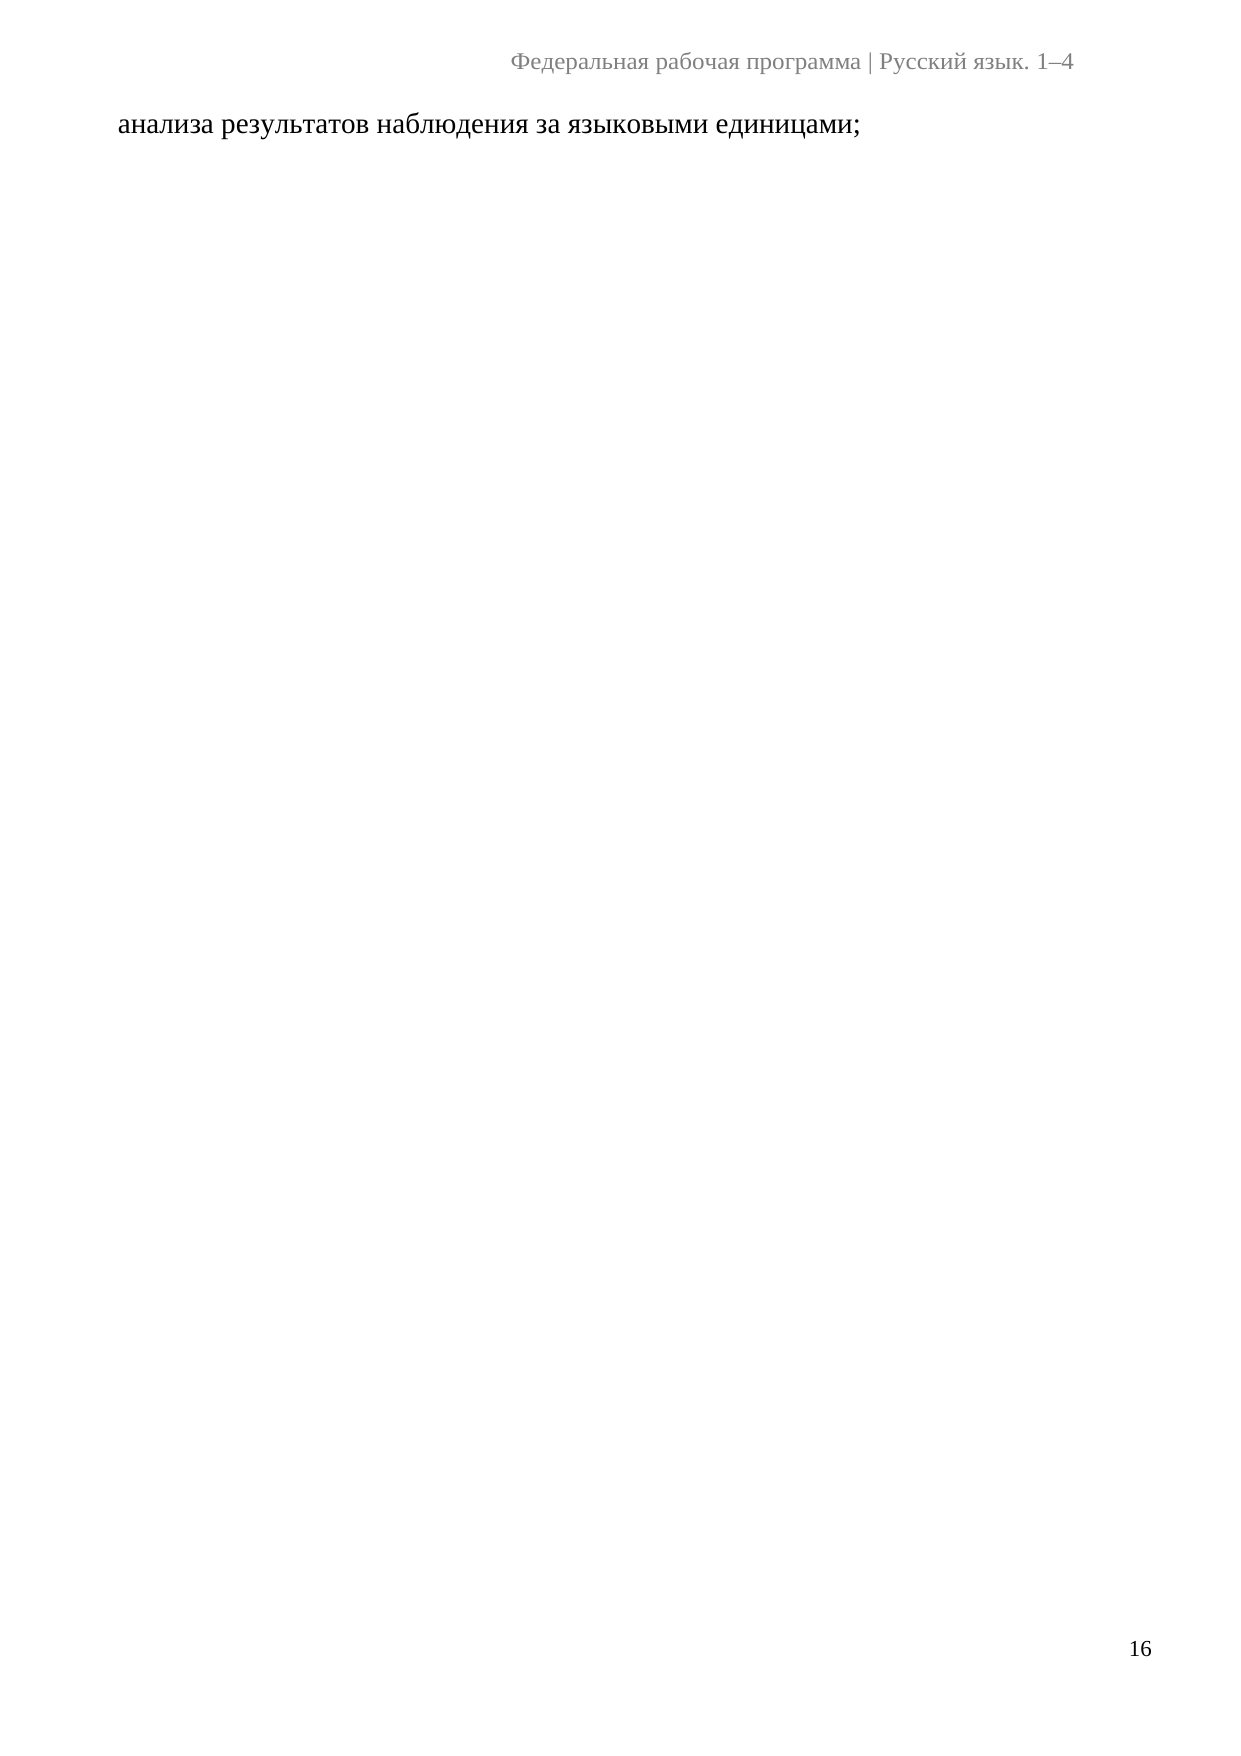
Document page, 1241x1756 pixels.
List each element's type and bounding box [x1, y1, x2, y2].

text [118, 106, 1163, 140]
